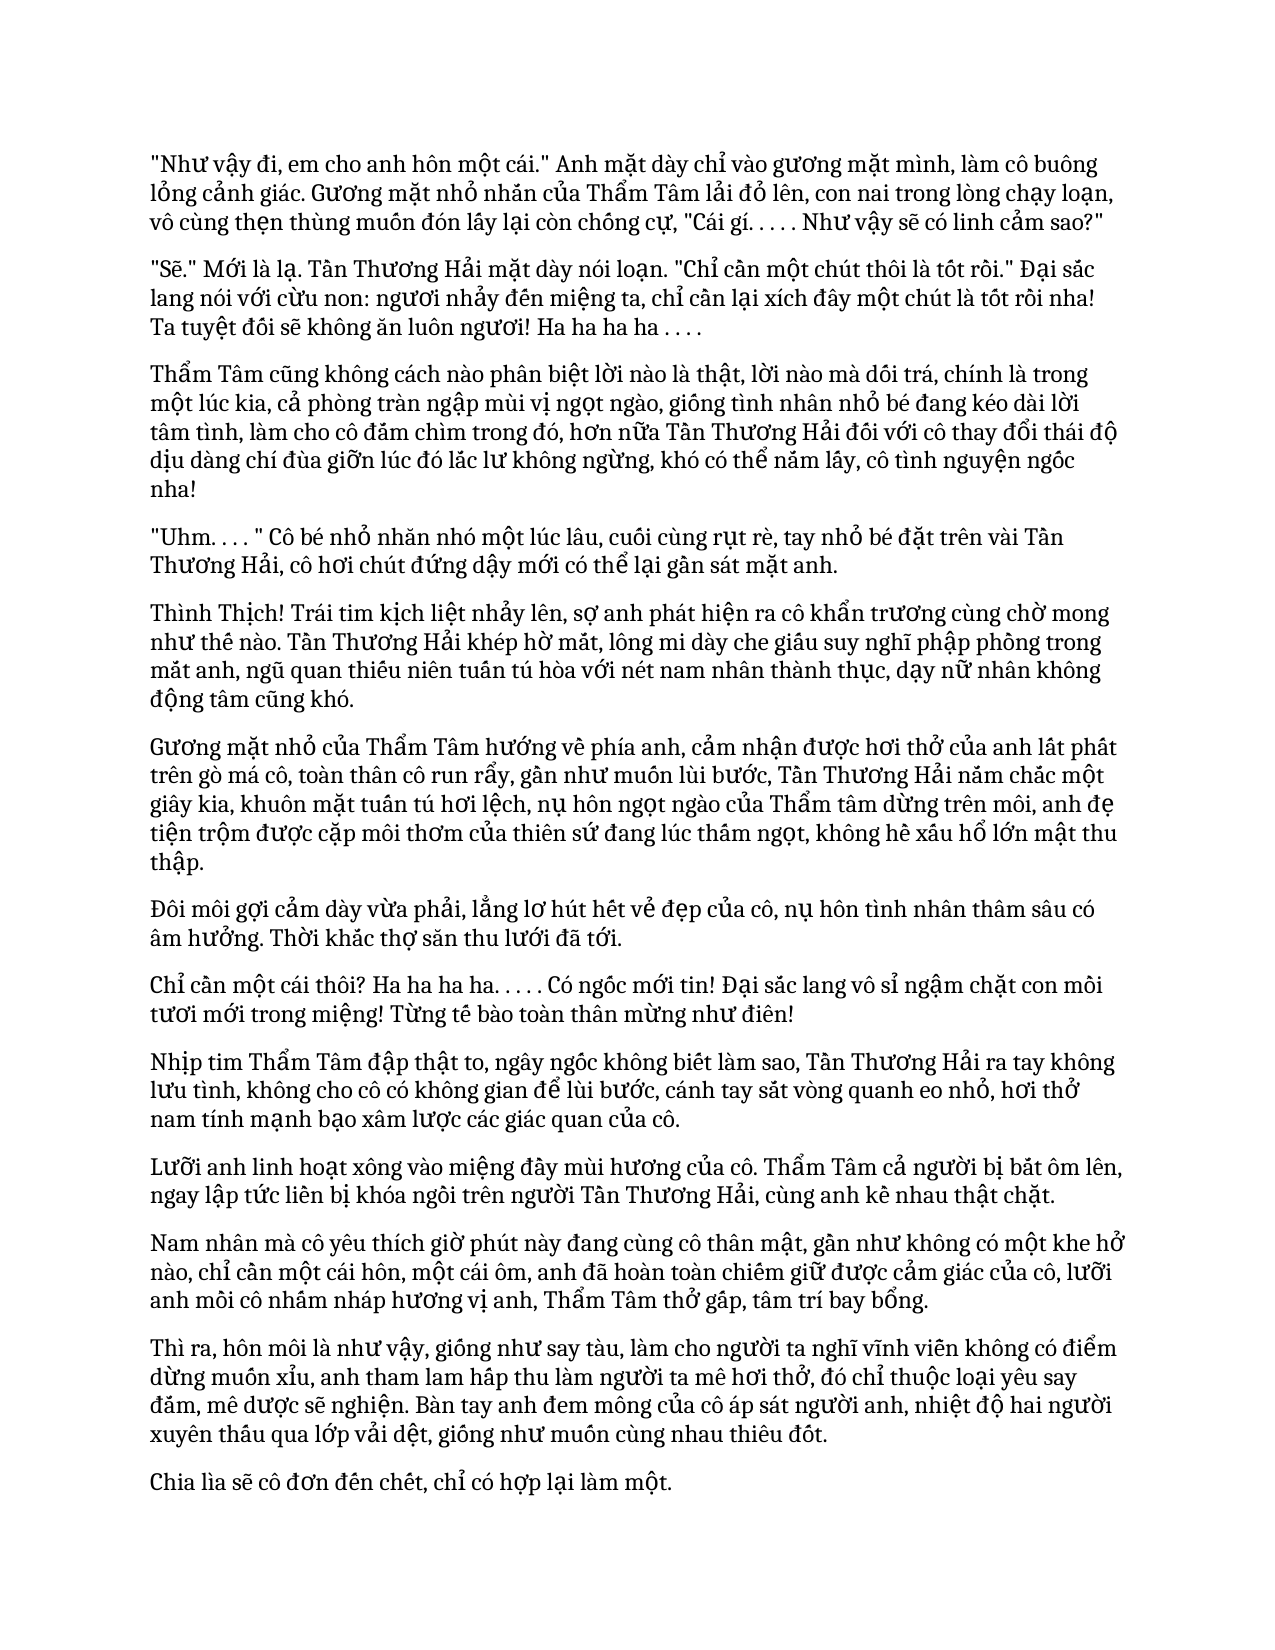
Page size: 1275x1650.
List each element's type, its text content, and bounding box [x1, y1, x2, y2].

text "Sẽ." Mới là lạ. Tần Thương Hải mặt dày nói loạn. "Chỉ cần một chút thôi là tốt rồi." Đại sắc lang nói với cừu non: ngươi nhảy đến miệng ta, chỉ cần lại xích đây một chút là tốt rồi nha! Ta tuyệt đối sẽ không ăn luôn ngươi! Ha ha ha ha . . . . [150, 255, 1125, 341]
text Thình Thịch! Trái tim kịch liệt nhảy lên, sợ anh phát hiện ra cô khẩn trương cùng chờ mong như thế nào. Tần Thương Hải khép hờ mắt, lông mi dày che giấu suy nghĩ phập phồng trong mắt anh, ngũ quan thiếu niên tuấn tú hòa với nét nam nhân thành thục, dạy nữ nhân không động tâm cũng khó. [150, 599, 1125, 714]
text Chia lìa sẽ cô đơn đến chết, chỉ có hợp lại làm một. [150, 1467, 1125, 1496]
text Lưỡi anh linh hoạt xông vào miệng đầy mùi hương của cô. Thẩm Tâm cả người bị bắt ôm lên, ngay lập tức liền bị khóa ngồi trên người Tần Thương Hải, cùng anh kề nhau thật chặt. [150, 1152, 1125, 1210]
text Chỉ cần một cái thôi? Ha ha ha ha. . . . . Có ngốc mới tin! Đại sắc lang vô sỉ ngậm chặt con mồi tươi mới trong miệng! Từng tế bào toàn thân mừng như điên! [150, 971, 1125, 1029]
text Đôi môi gợi cảm dày vừa phải, lẳng lơ hút hết vẻ đẹp của cô, nụ hôn tình nhân thâm sâu có âm hưởng. Thời khắc thợ săn thu lưới đã tới. [150, 895, 1125, 952]
text Thẩm Tâm cũng không cách nào phân biệt lời nào là thật, lời nào mà dối trá, chính là trong một lúc kia, cả phòng tràn ngập mùi vị ngọt ngào, giống tình nhân nhỏ bé đang kéo dài lời tâm tình, làm cho cô đắm chìm trong đó, hơn nữa Tần Thương Hải đối với cô thay đổi thái độ dịu dàng chí đùa giỡn lúc đó lắc lư không ngừng, khó có thể nắm lấy, cô tình nguyện ngốc nha! [150, 360, 1125, 504]
text "Như vậy đi, em cho anh hôn một cái." Anh mặt dày chỉ vào gương mặt mình, làm cô buông lỏng cảnh giác. Gương mặt nhỏ nhắn của Thẩm Tâm lải đỏ lên, con nai trong lòng chạy loạn, vô cùng thẹn thùng muốn đón lấy lại còn chống cự, "Cái gí. . . . . Như vậy sẽ có linh cảm sao?" [150, 150, 1125, 236]
text Thì ra, hôn môi là như vậy, giống như say tàu, làm cho người ta nghĩ vĩnh viễn không có điểm dừng muốn xỉu, anh tham lam hấp thu làm người ta mê hơi thở, đó chỉ thuộc loại yêu say đắm, mê dược sẽ nghiện. Bàn tay anh đem mông của cô áp sát người anh, nhiệt độ hai người xuyên thấu qua lớp vải dệt, giống như muốn cùng nhau thiêu đốt. [150, 1334, 1125, 1449]
text Nam nhân mà cô yêu thích giờ phút này đang cùng cô thân mật, gần như không có một khe hở nào, chỉ cần một cái hôn, một cái ôm, anh đã hoàn toàn chiếm giữ được cảm giác của cô, lưỡi anh mồi cô nhấm nháp hương vị anh, Thẩm Tâm thở gấp, tâm trí bay bổng. [150, 1229, 1125, 1315]
text Nhịp tim Thẩm Tâm đập thật to, ngây ngốc không biết làm sao, Tần Thương Hải ra tay không lưu tình, không cho cô có không gian để lùi bước, cánh tay sắt vòng quanh eo nhỏ, hơi thở nam tính mạnh bạo xâm lược các giác quan của cô. [150, 1047, 1125, 1134]
text "Uhm. . . . " Cô bé nhỏ nhăn nhó một lúc lâu, cuối cùng rụt rè, tay nhỏ bé đặt trên vài Tần Thương Hải, cô hơi chút đứng dậy mới có thể lại gần sát mặt anh. [150, 522, 1125, 580]
text Gương mặt nhỏ của Thẩm Tâm hướng về phía anh, cảm nhận được hơi thở của anh lất phất trên gò má cô, toàn thân cô run rẩy, gần như muốn lùi bước, Tần Thương Hải nắm chắc một giây kia, khuôn mặt tuấn tú hơi lệch, nụ hôn ngọt ngào của Thẩm tâm dừng trên môi, anh đẹ tiện trộm được cặp môi thơm của thiên sứ đang lúc thấm ngọt, không hề xấu hổ lớn mật thu thập. [150, 732, 1125, 876]
